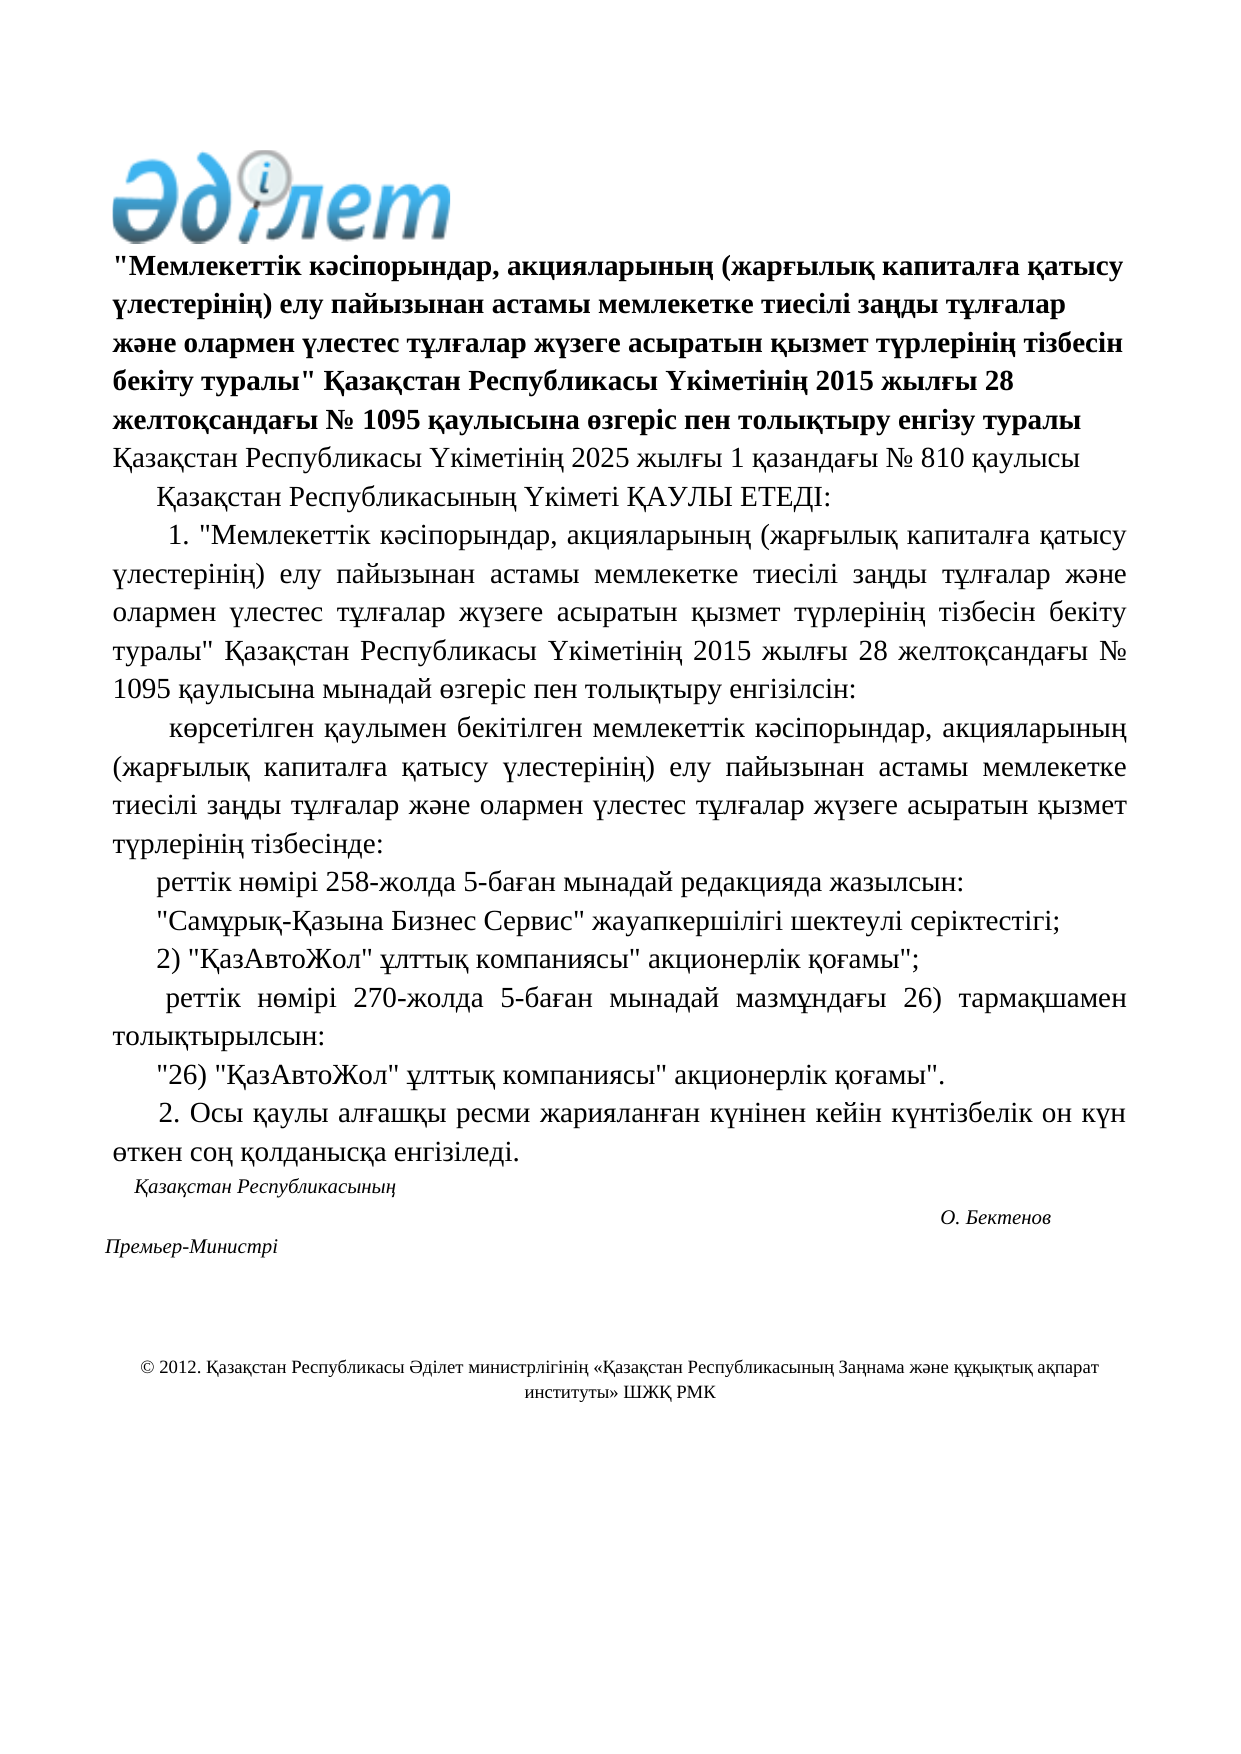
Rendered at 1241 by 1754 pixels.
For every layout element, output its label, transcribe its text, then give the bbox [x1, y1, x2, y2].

text "Самұрық-Қазына Бизнес Сервис" жауапкершілігі шектеулі серіктестігі; [112, 903, 1128, 936]
text көрсетілген қаулымен бекітілген мемлекеттік кәсіпорындар, акцияларының (жарғылық капиталға қатысу үлестерінің) елу пайызынан астамы мемлекетке тиесілі заңды тұлғалар және олармен үлестес тұлғалар жүзеге асыратын қызмет түрлерінің тізбесінде: [112, 710, 1128, 859]
table_header Қазақстан Республикасының Премьер-Министрі [101, 1173, 939, 1266]
text Қазақстан Республикасы Үкіметінің 2025 жылғы 1 қазандағы № 810 қаулысы [112, 440, 1128, 474]
text 1. "Мемлекеттік кәсіпорындар, акцияларының (жарғылық капиталға қатысу үлестерiнiң) елу пайызынан астамы мемлекетке тиесілі заңды тұлғалар және олармен үлестес тұлғалар жүзеге асыратын қызмет түрлерінің тізбесін бекіту туралы" Қазақстан Республикасы Үкіметінің 2015 жылғы 28 желтоқсандағы № 1095 қаулысына мынадай өзгеріс пен толықтыру енгізілсін: [112, 517, 1128, 705]
text "26) "ҚазАвтоЖол" ұлттық компаниясы" акционерлік қоғамы". [112, 1057, 1128, 1091]
text 2) "ҚазАвтоЖол" ұлттық компаниясы" акционерлік қоғамы"; [112, 941, 1128, 975]
text Қазақстан Республикасының Үкіметі ҚАУЛЫ ЕТЕДІ: [112, 479, 1128, 512]
table_header О. Бектенов [939, 1173, 1240, 1266]
text 2. Осы қаулы алғашқы ресми жарияланған күнінен кейін күнтізбелік он күн өткен соң қолданысқа енгізіледі. [112, 1096, 1128, 1168]
text реттік нөмірі 270-жолда 5-баған мынадай мазмұндағы 26) тармақшамен толықтырылсын: [112, 980, 1128, 1052]
text реттік нөмірі 258-жолда 5-баған мынадай редакцияда жазылсын: [112, 864, 1128, 898]
picture [112, 150, 451, 244]
text © 2012. Қазақстан Республикасы Әділет министрлігінің «Қазақстан Республикасының Заңнама және құқықтық ақпарат институты» ШЖҚ РМК [112, 1356, 1128, 1403]
text "Мемлекеттік кәсіпорындар, акцияларының (жарғылық капиталға қатысу үлестерінің) елу пайызынан астамы мемлекетке тиесілі заңды тұлғалар және олармен үлестес тұлғалар жүзеге асыратын қызмет түрлерінің тізбесін бекіту туралы" Қазақстан Республикасы Үкіметінің 2015 жылғы 28 желтоқсандағы № 1095 қаулысына өзгеріс пен толықтыру енгізу туралы [112, 248, 1128, 435]
